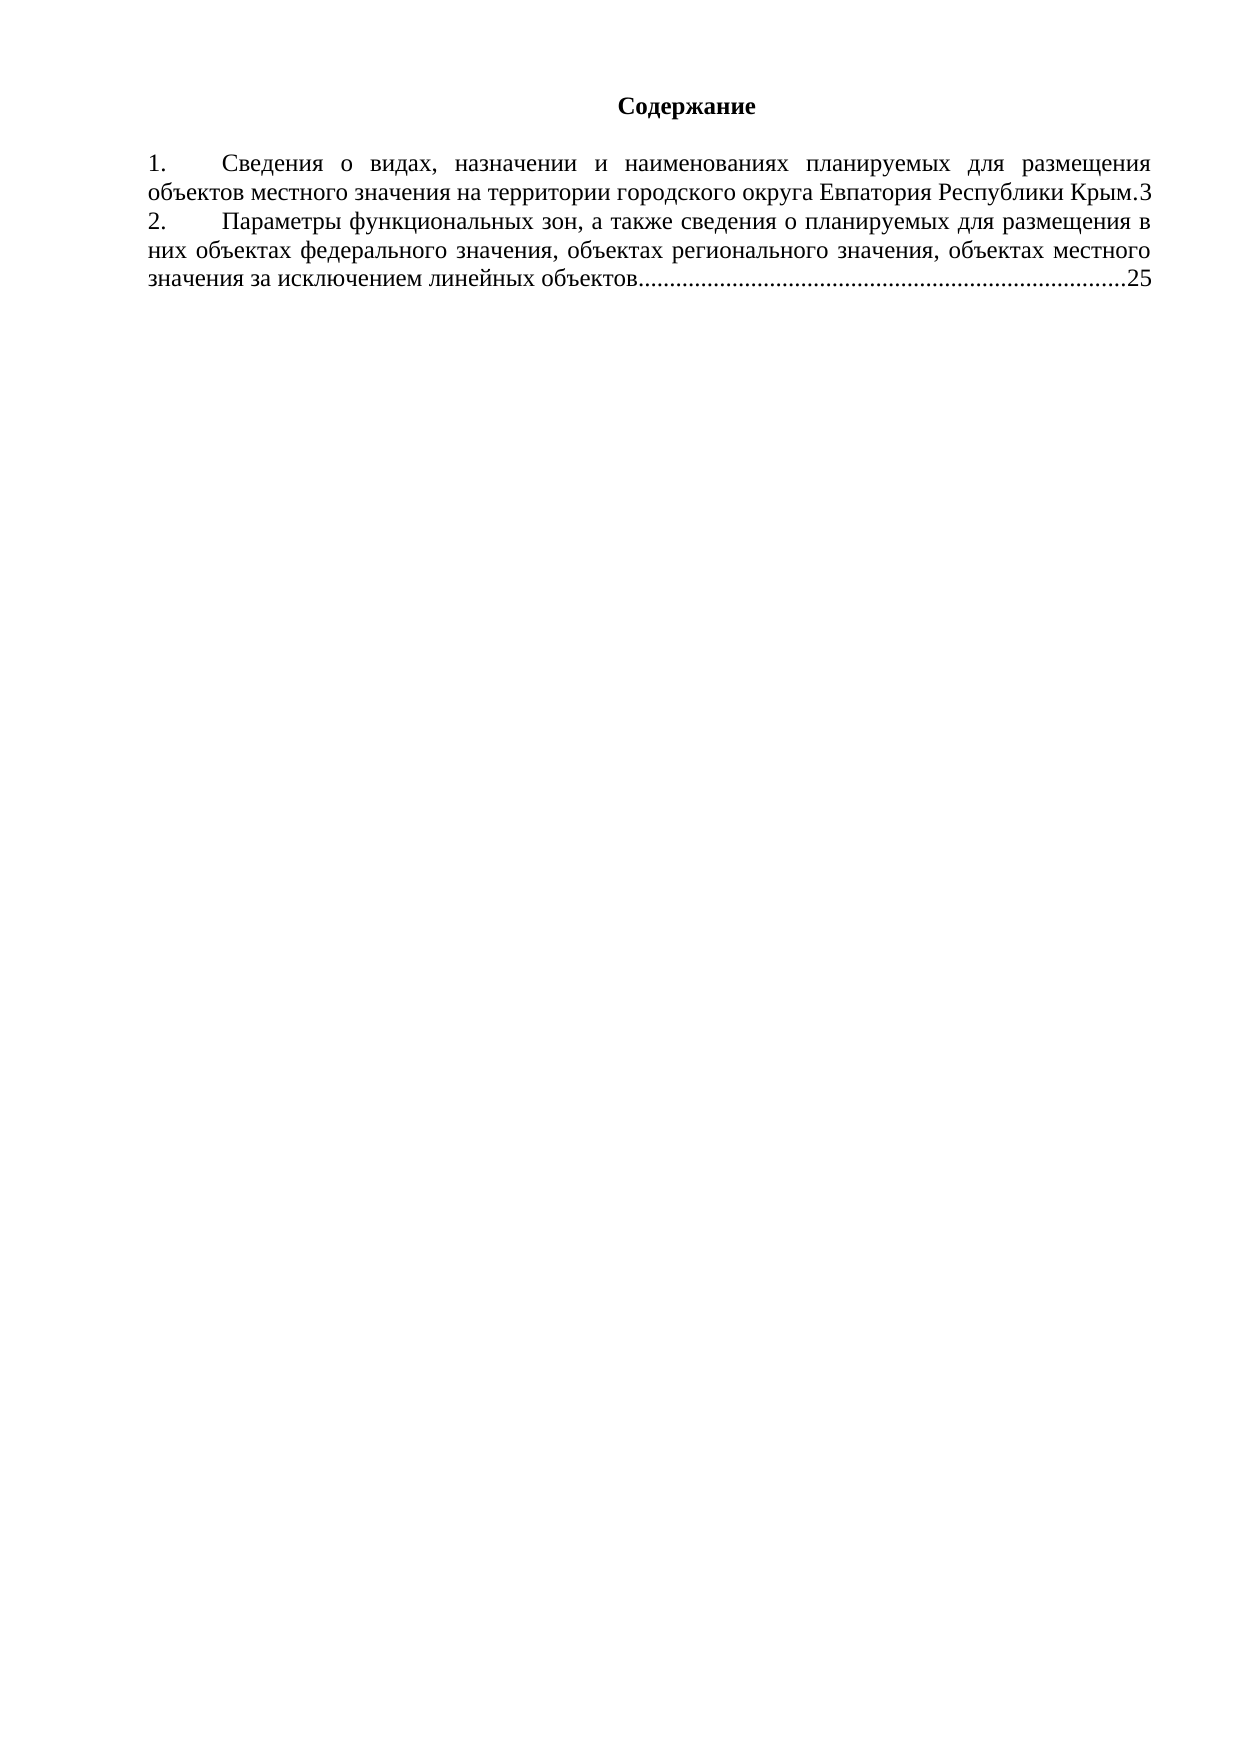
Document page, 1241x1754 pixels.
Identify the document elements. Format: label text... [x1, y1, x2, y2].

text 2. Параметры функциональных зон, а также сведения о планируемых для размещения в них объектах федерального значения, объектах регионального значения, объектах местного значения за исключением линейных объектов 25 [148, 206, 1152, 292]
text 1. Сведения о видах, назначении и наименованиях планируемых для размещения объектов местного значения на территории городского округа Евпатория Республики Крым 3 [148, 148, 1152, 206]
text Содержание [148, 91, 1152, 120]
